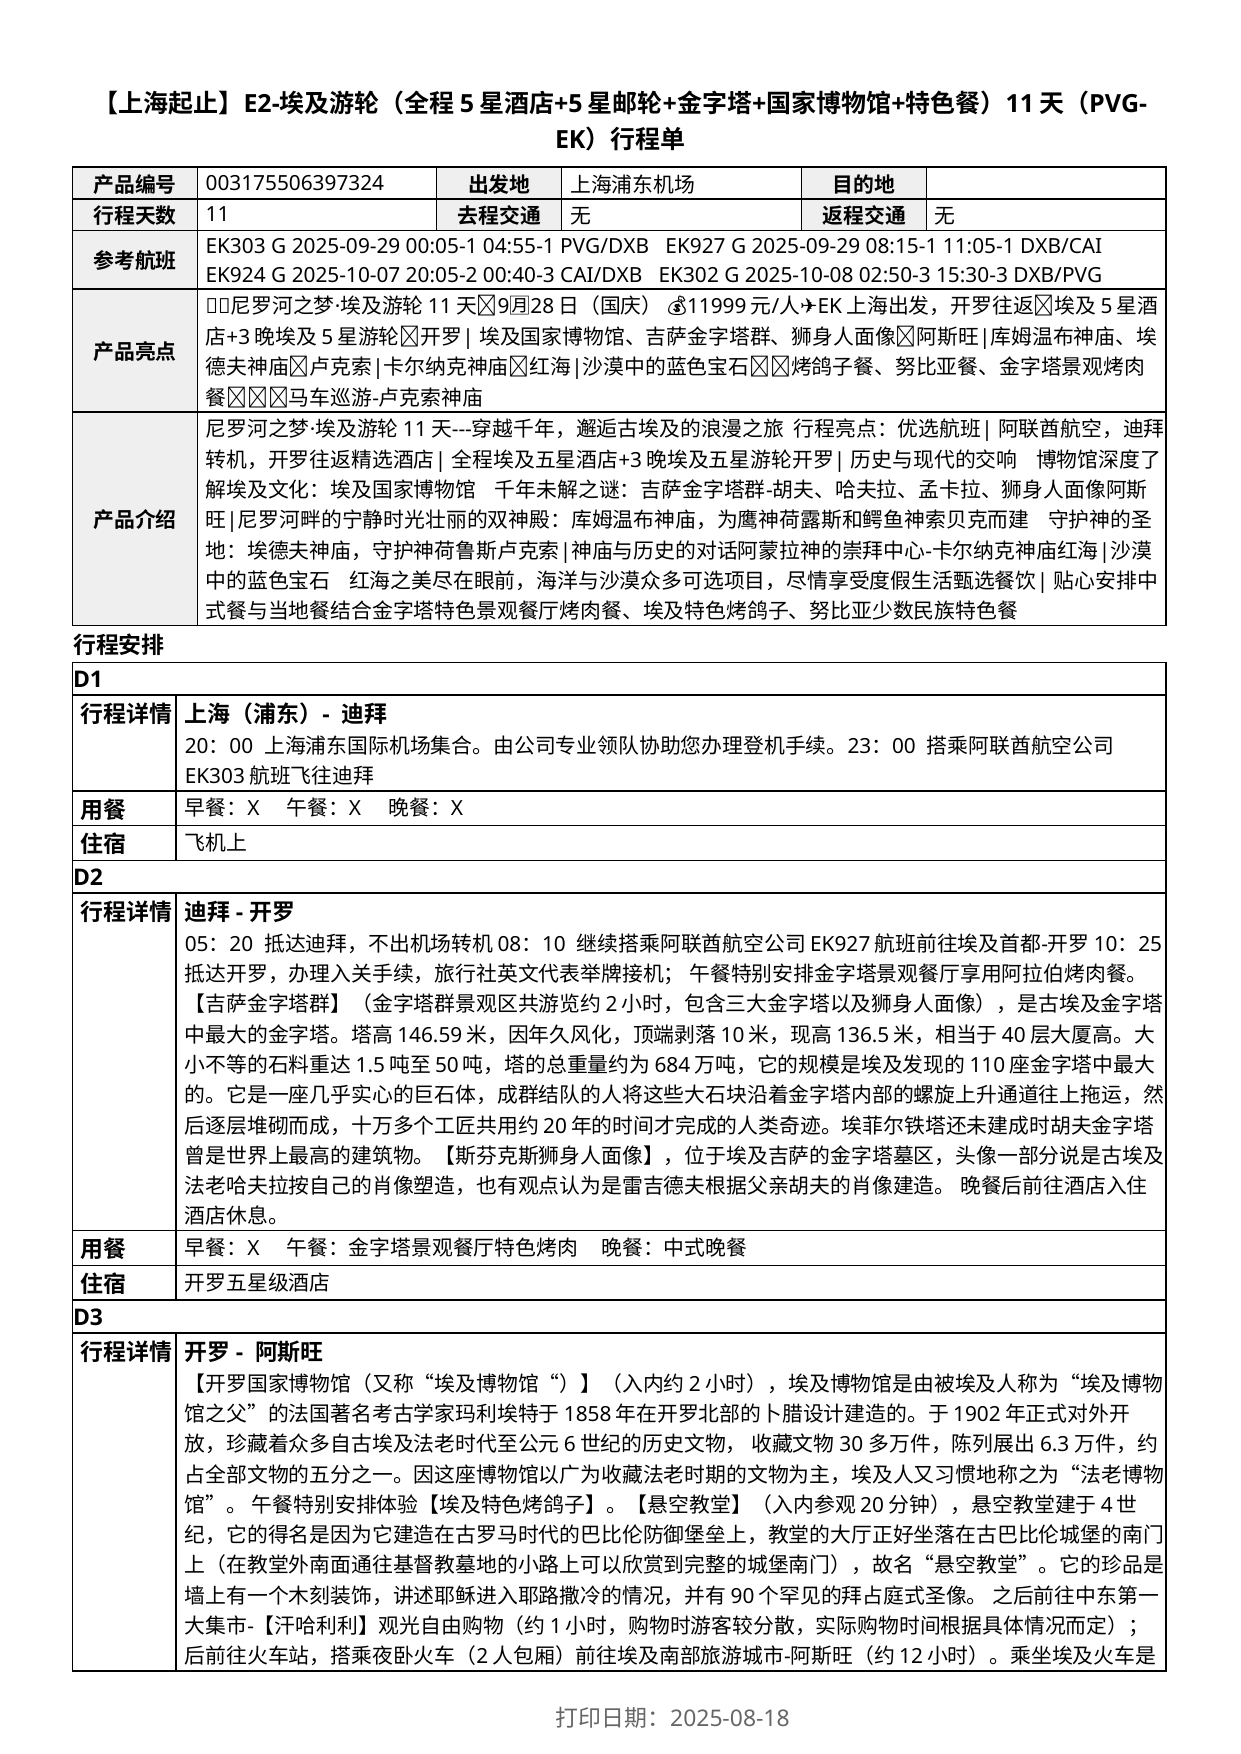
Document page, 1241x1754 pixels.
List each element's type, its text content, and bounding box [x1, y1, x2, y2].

table_cell 🇪🇬尼罗河之梦·埃及游轮11天 [198, 290, 1165, 411]
table_cell 用餐 [73, 792, 175, 825]
text 【上海起止】E2-埃及游轮（全程5星酒店+5星邮轮+金字塔+国家博物馆+特色餐）11天（PVG-EK）行程单 [73, 83, 1167, 156]
table_header 上海浦东机场 [562, 168, 801, 198]
table_header 产品编号 [73, 168, 197, 198]
table_cell 早餐：X 午餐：金字塔景观餐厅特色烤肉 晚餐：中式晚餐 [177, 1231, 1165, 1264]
table_cell D2 [73, 861, 1165, 892]
table_cell 住宿 [73, 1266, 175, 1299]
table_cell 飞机上 [177, 826, 1165, 859]
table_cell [177, 1334, 1165, 1670]
table_cell 行程详情 [73, 1334, 175, 1670]
table_header 出发地 [437, 168, 561, 198]
table_cell 去程交通 [437, 200, 561, 230]
table_cell 无 [927, 200, 1165, 230]
table_cell 11 [198, 200, 436, 230]
table_header 目的地 [802, 168, 926, 198]
table_cell 住宿 [73, 826, 175, 859]
table_cell 迪拜 - 开罗 05：20 抵达迪拜，不出机场转机 [177, 894, 1165, 1230]
table_cell 行程天数 [73, 200, 197, 230]
table_header 003175506397324 [198, 168, 436, 198]
table_cell 开罗五星级酒店 [177, 1266, 1165, 1299]
table_cell 返程交通 [802, 200, 926, 230]
table_cell 行程详情 [73, 894, 175, 1230]
table_cell EK303 G 2025-09-29 00:05-1 04:55-1 PVG/DXB [198, 231, 1165, 288]
table_header [927, 168, 1165, 198]
table_cell 早餐：X 午餐：X 晚餐：X [177, 792, 1165, 825]
table_cell D3 [73, 1301, 1165, 1332]
table_cell 用餐 [73, 1231, 175, 1264]
table_cell 参考航班 [73, 231, 197, 288]
table_cell 上海（浦东）- 迪拜 20：00 上海浦东国际机场集合。由公司专业领队协助您办理登机手续。 [177, 696, 1165, 790]
table_cell 行程详情 [73, 696, 175, 790]
text 行程安排 [73, 627, 1167, 661]
table_header D1 [73, 663, 1165, 694]
table_cell 产品介绍 [73, 413, 197, 625]
table_cell 产品亮点 [73, 290, 197, 411]
table_cell 无 [562, 200, 801, 230]
table_cell 尼罗河之梦·埃及游轮11天 [198, 413, 1165, 625]
